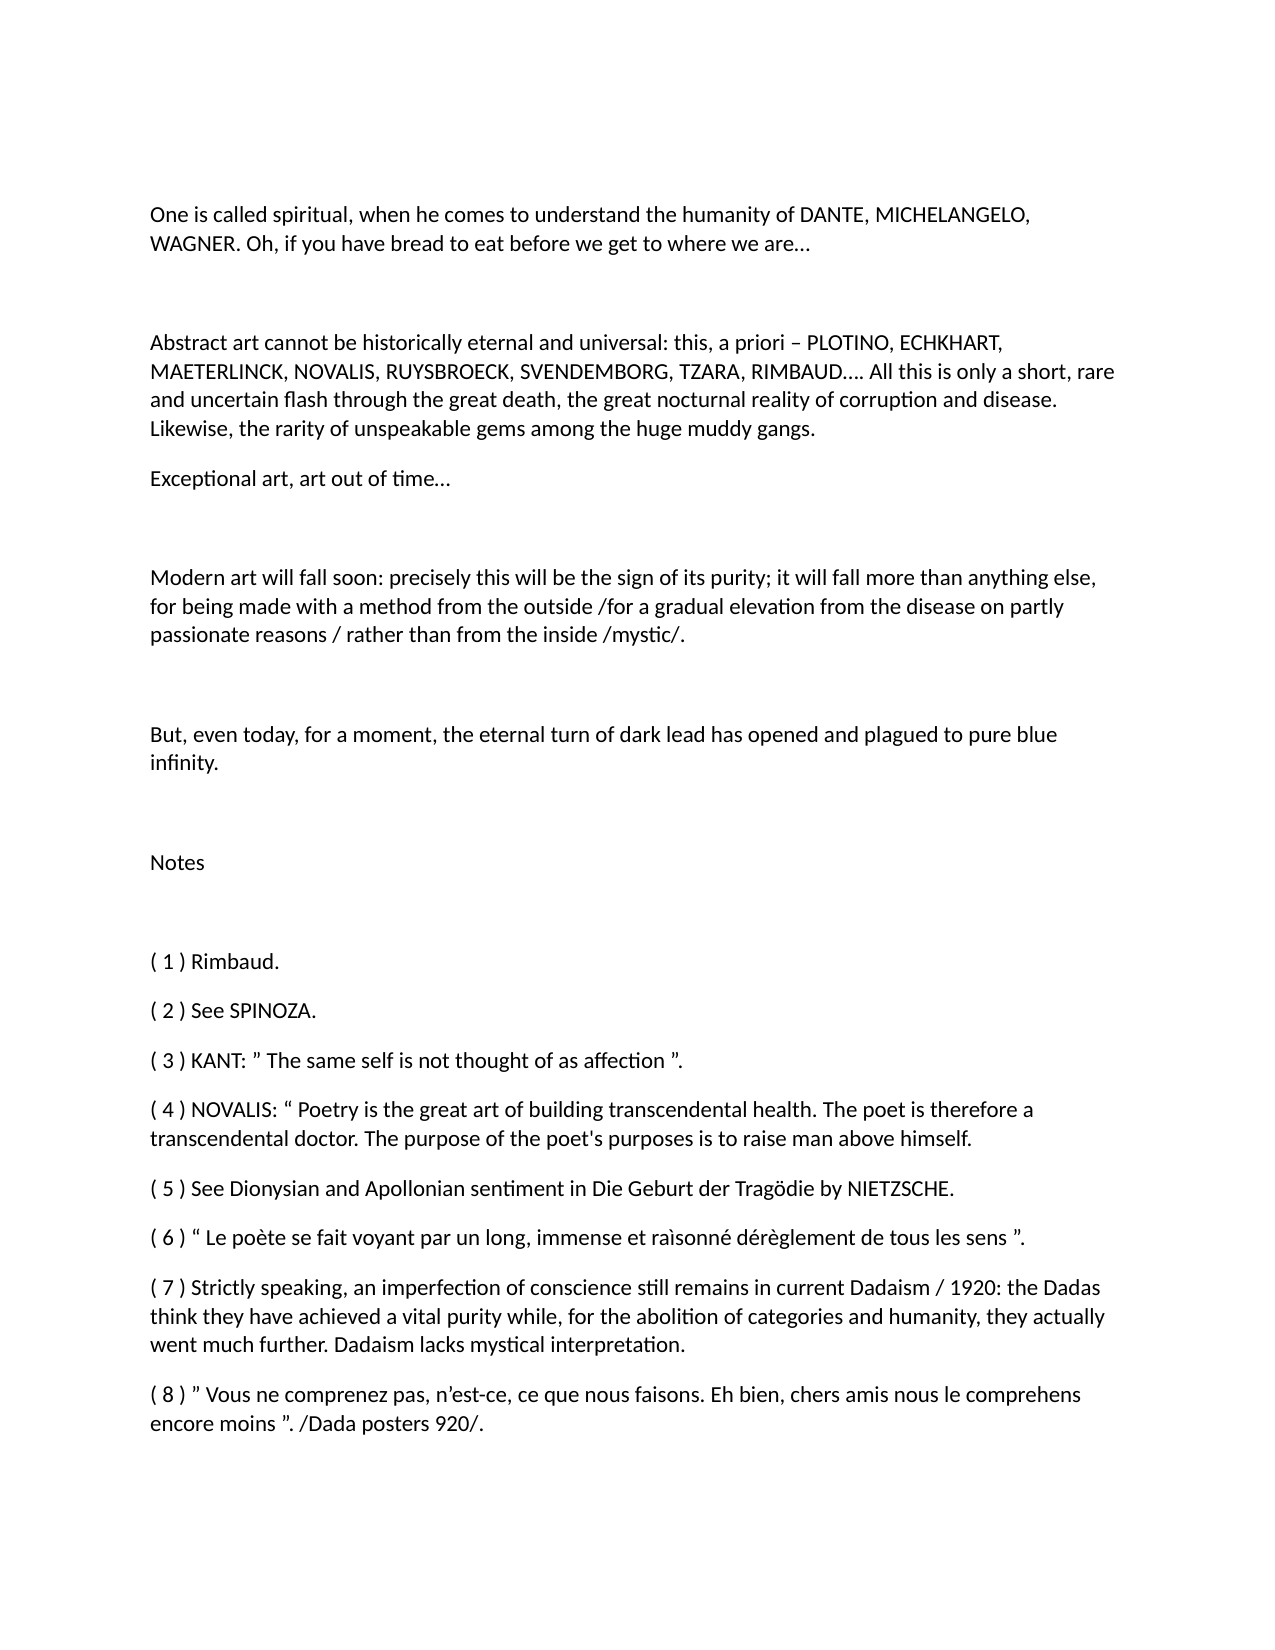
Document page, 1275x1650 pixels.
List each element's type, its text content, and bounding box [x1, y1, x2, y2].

text One is called spiritual, when he comes to understand the humanity of DANTE, MICHELANGELO, WAGNER. Oh, if you have bread to eat before we get to where we are… [150, 199, 1125, 257]
text Exceptional art, art out of time… [150, 463, 1125, 492]
text ( 3 ) KANT: ” The same self is not thought of as affection ”. [150, 1045, 1125, 1074]
text ( 4 ) NOVALIS: “ Poetry is the great art of building transcendental health. The poet is therefore a transcendental doctor. The purpose of the poet's purposes is to raise man above himself. [150, 1095, 1125, 1152]
text Abstract art cannot be historically eternal and universal: this, a priori – PLOTINO, ECHKHART, MAETERLINCK, NOVALIS, RUYSBROECK, SVENDEMBORG, TZARA, RIMBAUD…. All this is only a short, rare and uncertain flash through the great death, the great nocturnal reality of corruption and disease. Likewise, the rarity of unspeakable gems among the huge muddy gangs. [150, 327, 1125, 442]
text Notes [150, 847, 1125, 876]
text ( 2 ) See SPINOZA. [150, 996, 1125, 1024]
text ( 1 ) Rimbaud. [150, 946, 1125, 975]
text Modern art will fall soon: precisely this will be the sign of its purity; it will fall more than anything else, for being made with a method from the outside /for a gradual elevation from the disease on partly passionate reasons / rather than from the inside /mystic/. [150, 562, 1125, 649]
text ( 6 ) “ Le poète se fait voyant par un long, immense et raìsonné dérèglement de tous les sens ”. [150, 1223, 1125, 1252]
text But, even today, for a moment, the eternal turn of dark lead has opened and plagued to pure blue infinity. [150, 719, 1125, 777]
text ( 8 ) ” Vous ne comprenez pas, n’est-ce, ce que nous faisons. Eh bien, chers amis nous le comprehens encore moins ”. /Dada posters 920/. [150, 1379, 1125, 1437]
text ( 7 ) Strictly speaking, an imperfection of conscience still remains in current Dadaism / 1920: the Dadas think they have achieved a vital purity while, for the abolition of categories and humanity, they actually went much further. Dadaism lacks mystical interpretation. [150, 1272, 1125, 1359]
text ( 5 ) See Dionysian and Apollonian sentiment in Die Geburt der Tragödie by NIETZSCHE. [150, 1173, 1125, 1202]
